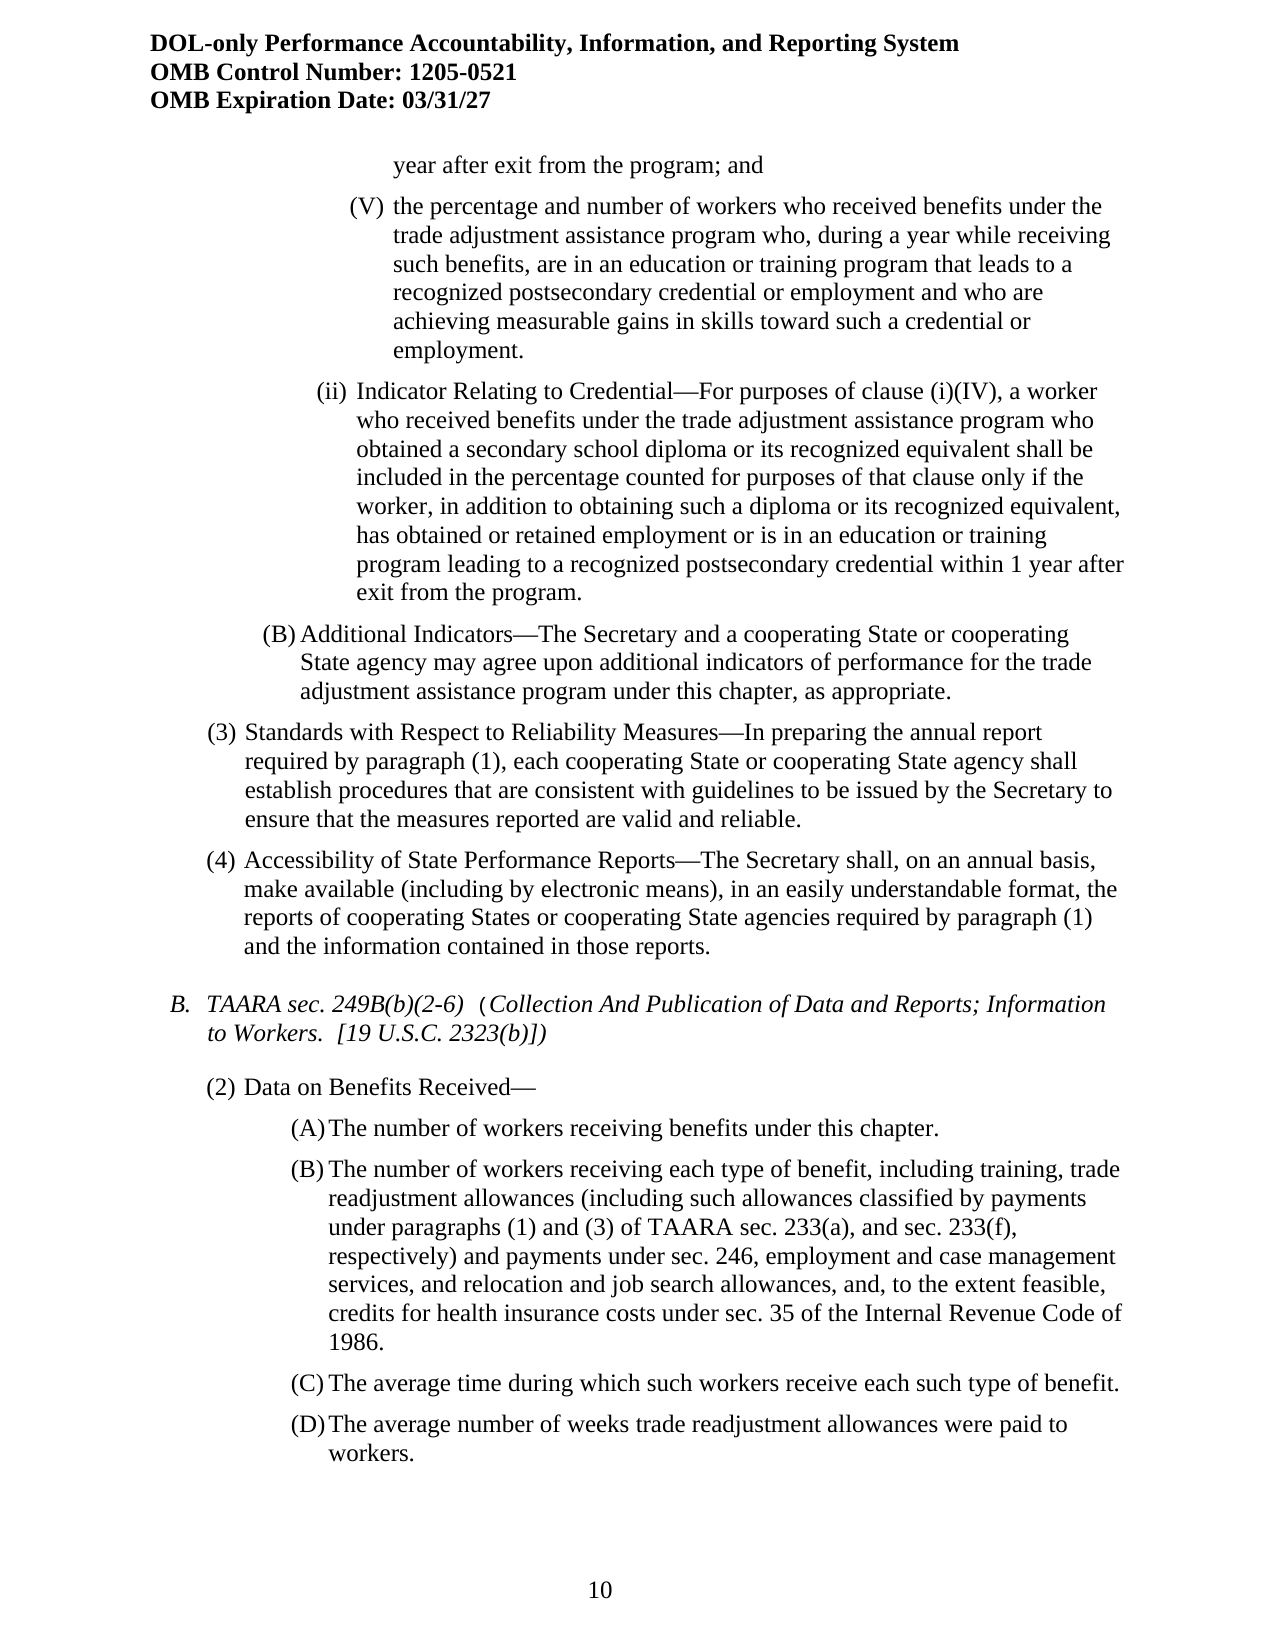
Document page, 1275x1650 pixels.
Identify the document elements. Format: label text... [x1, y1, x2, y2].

list The number of workers receiving each type of benefit, including training, trade readjustment allowances (including such allowances classified by payments under paragraphs (1) and (3) of TAARA sec. 233(a), and sec. 233(f), respectively) and payments under sec. 246, employment and case management services, and relocation and job search allowances, and, to the extent feasible, credits for health insurance costs under sec. 35 of the Internal Revenue Code of 1986. [291, 1154, 1125, 1356]
list The average number of weeks trade readjustment allowances were paid to workers. [291, 1409, 1125, 1467]
list The average time during which such workers receive each such type of benefit. [291, 1368, 1125, 1397]
list the percentage and number of workers who received benefits under the trade adjustment assistance program who, during a year while receiving such benefits, are in an education or training program that leads to a recognized postsecondary credential or employment and who are achieving measurable gains in skills toward such a credential or employment. [384, 191, 1125, 364]
list Data on Benefits Received— [206, 1072, 1125, 1101]
list Indicator Relating to Credential—For purposes of clause (i)(IV), a worker who received benefits under the trade adjustment assistance program who obtained a secondary school diploma or its recognized equivalent shall be included in the percentage counted for purposes of that clause only if the worker, in addition to obtaining such a diploma or its recognized equivalent, has obtained or retained employment or is in an education or training program leading to a recognized postsecondary credential within 1 year after exit from the program. [347, 376, 1125, 606]
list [384, 150, 1125, 179]
list The number of workers receiving benefits under this chapter. [291, 1113, 1125, 1142]
list TAARA sec. 249B(b)(2-6) (Collection And Publication of Data and Reports; Information to Workers. [19 U.S.C. 2323(b)]) [169, 989, 1125, 1047]
list Standards with Respect to Reliability Measures—In preparing the annual report required by paragraph (1), each cooperating State or cooperating State agency shall establish procedures that are consistent with guidelines to be issued by the Secretary to ensure that the measures reported are valid and reliable. [207, 717, 1125, 832]
list Additional Indicators—The Secretary and a cooperating State or cooperating State agency may agree upon additional indicators of performance for the trade adjustment assistance program under this chapter, as appropriate. [262, 619, 1125, 705]
list Accessibility of State Performance Reports—The Secretary shall, on an annual basis, make available (including by electronic means), in an easily understandable format, the reports of cooperating States or cooperating State agencies required by paragraph (1) and the information contained in those reports. [206, 845, 1125, 960]
